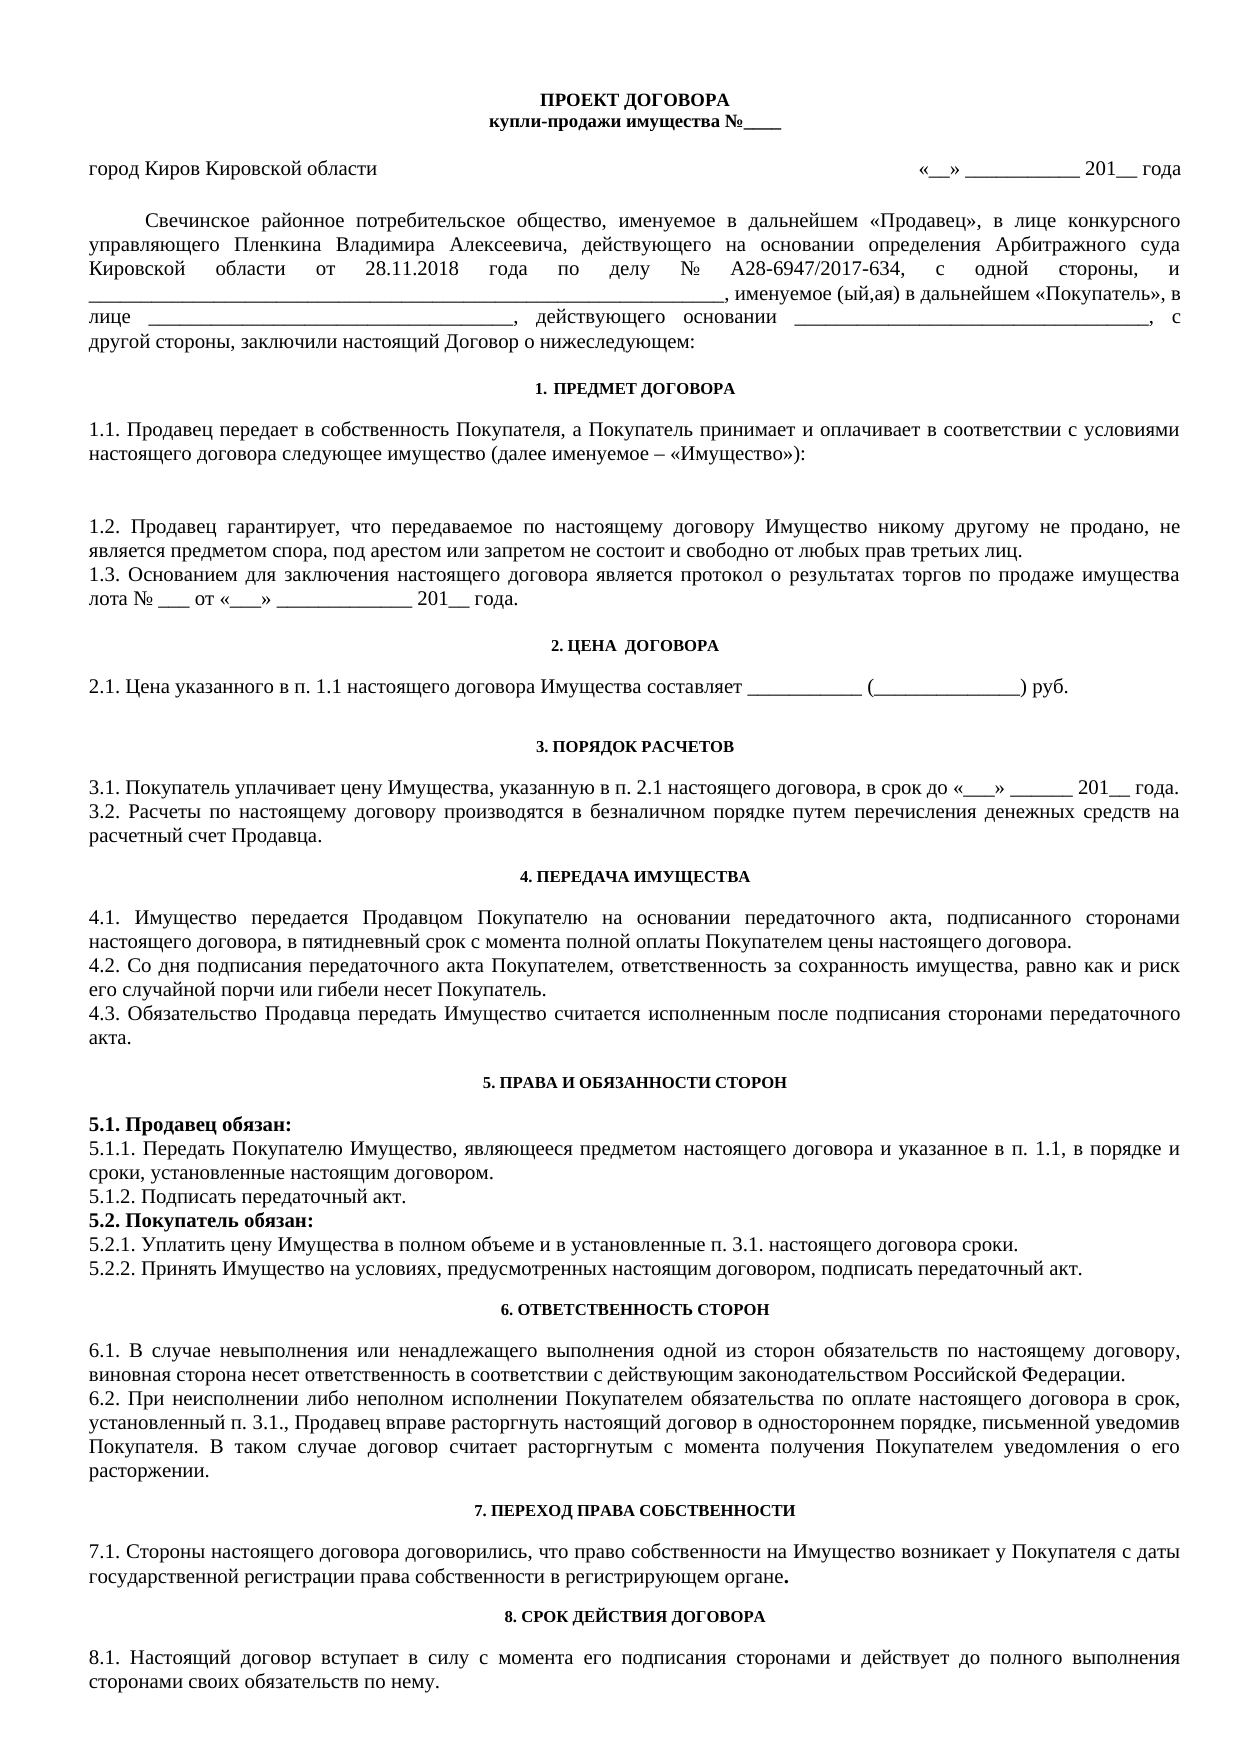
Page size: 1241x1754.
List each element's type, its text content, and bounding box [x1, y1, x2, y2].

text 6. ОТВЕТСТВЕННОСТЬ СТОРОН [89, 1299, 1181, 1318]
text ПРОЕКТ ДОГОВОРА [89, 89, 1181, 110]
text 5.1.1. Передать Покупателю Имущество, являющееся предметом настоящего договора и указанное в п. 1.1, в порядке и сроки, установленные настоящим договором. [89, 1136, 1181, 1184]
text 1.3. Основанием для заключения настоящего договора является протокол о результатах торгов по продаже имущества лота № ___ от «___» _____________ 201__ года. [89, 562, 1181, 610]
text 5.1. Продавец обязан: [89, 1112, 1181, 1136]
text 5. ПРАВА И ОБЯЗАННОСТИ СТОРОН [89, 1073, 1181, 1092]
text 5.2. Покупатель обязан: [89, 1208, 1181, 1232]
text город Киров Кировской области «__» ___________ 201__ года [89, 155, 1181, 179]
text 8.1. Настоящий договор вступает в силу с момента его подписания сторонами и действует до полного выполнения сторонами своих обязательств по нему. [89, 1645, 1181, 1693]
text 4. ПЕРЕДАЧА ИМУЩЕСТВА [89, 867, 1181, 886]
text 6.1. В случае невыполнения или ненадлежащего выполнения одной из сторон обязательств по настоящему договору, виновная сторона несет ответственность в соответствии с действующим законодательством Российской Федерации. [89, 1338, 1181, 1386]
text 1.1. Продавец передает в собственность Покупателя, а Покупатель принимает и оплачивает в соответствии с условиями настоящего договора следующее имущество (далее именуемое – «Имущество»): [89, 417, 1181, 465]
text 5.1.2. Подписать передаточный акт. [89, 1184, 1181, 1208]
text 3. ПОРЯДОК РАСЧЕТОВ [89, 737, 1181, 756]
text 1.2. Продавец гарантирует, что передаваемое по настоящему договору Имущество никому другому не продано, не является предметом спора, под арестом или запретом не состоит и свободно от любых прав третьих лиц. [89, 513, 1181, 562]
text купли-продажи имущества №____ [89, 110, 1181, 132]
list ПРЕДМЕТ ДОГОВОРА [89, 379, 1181, 398]
text 7.1. Стороны настоящего договора договорились, что право собственности на Имущество возникает у Покупателя с даты государственной регистрации права собственности в регистрирующем органе. [89, 1539, 1181, 1588]
text 5.2.2. Принять Имущество на условиях, предусмотренных настоящим договором, подписать передаточный акт. [89, 1256, 1181, 1280]
text 4.3. Обязательство Продавца передать Имущество считается исполненным после подписания сторонами передаточного акта. [89, 1001, 1181, 1049]
text 7. ПЕРЕХОД ПРАВА СОБСТВЕННОСТИ [89, 1501, 1181, 1520]
text 3.2. Расчеты по настоящему договору производятся в безналичном порядке путем перечисления денежных средств на расчетный счет Продавца. [89, 799, 1181, 847]
text 8. СРОК ДЕЙСТВИЯ ДОГОВОРА [89, 1607, 1181, 1626]
text 4.1. Имущество передается Продавцом Покупателю на основании передаточного акта, подписанного сторонами настоящего договора, в пятидневный срок с момента полной оплаты Покупателем цены настоящего договора. [89, 905, 1181, 953]
text Свечинское районное потребительское общество, именуемое в дальнейшем «Продавец», в лице конкурсного управляющего Пленкина Владимира Алексеевича, действующего на основании определения Арбитражного суда Кировской области от 28.11.2018 года по делу № А28-6947/2017-634, с одной стороны, и _____________________________________________________________, именуемое (ый,ая) в дальнейшем «Покупатель», в лице ___________________________________, действующего основании __________________________________, с другой стороны, заключили настоящий Договор о нижеследующем: [89, 208, 1181, 353]
text 3.1. Покупатель уплачивает цену Имущества, указанную в п. 2.1 настоящего договора, в срок до «___» ______ 201__ года. [89, 775, 1181, 799]
text 4.2. Со дня подписания передаточного акта Покупателем, ответственность за сохранность имущества, равно как и риск его случайной порчи или гибели несет Покупатель. [89, 953, 1181, 1001]
text 2. ЦЕНА ДОГОВОРА [89, 636, 1181, 655]
text 6.2. При неисполнении либо неполном исполнении Покупателем обязательства по оплате настоящего договора в срок, установленный п. 3.1., Продавец вправе расторгнуть настоящий договор в одностороннем порядке, письменной уведомив Покупателя. В таком случае договор считает расторгнутым с момента получения Покупателем уведомления о его расторжении. [89, 1386, 1181, 1482]
text 2.1. Цена указанного в п. 1.1 настоящего договора Имущества составляет ___________ (______________) руб. [89, 674, 1181, 698]
text 5.2.1. Уплатить цену Имущества в полном объеме и в установленные п. 3.1. настоящего договора сроки. [89, 1232, 1181, 1256]
